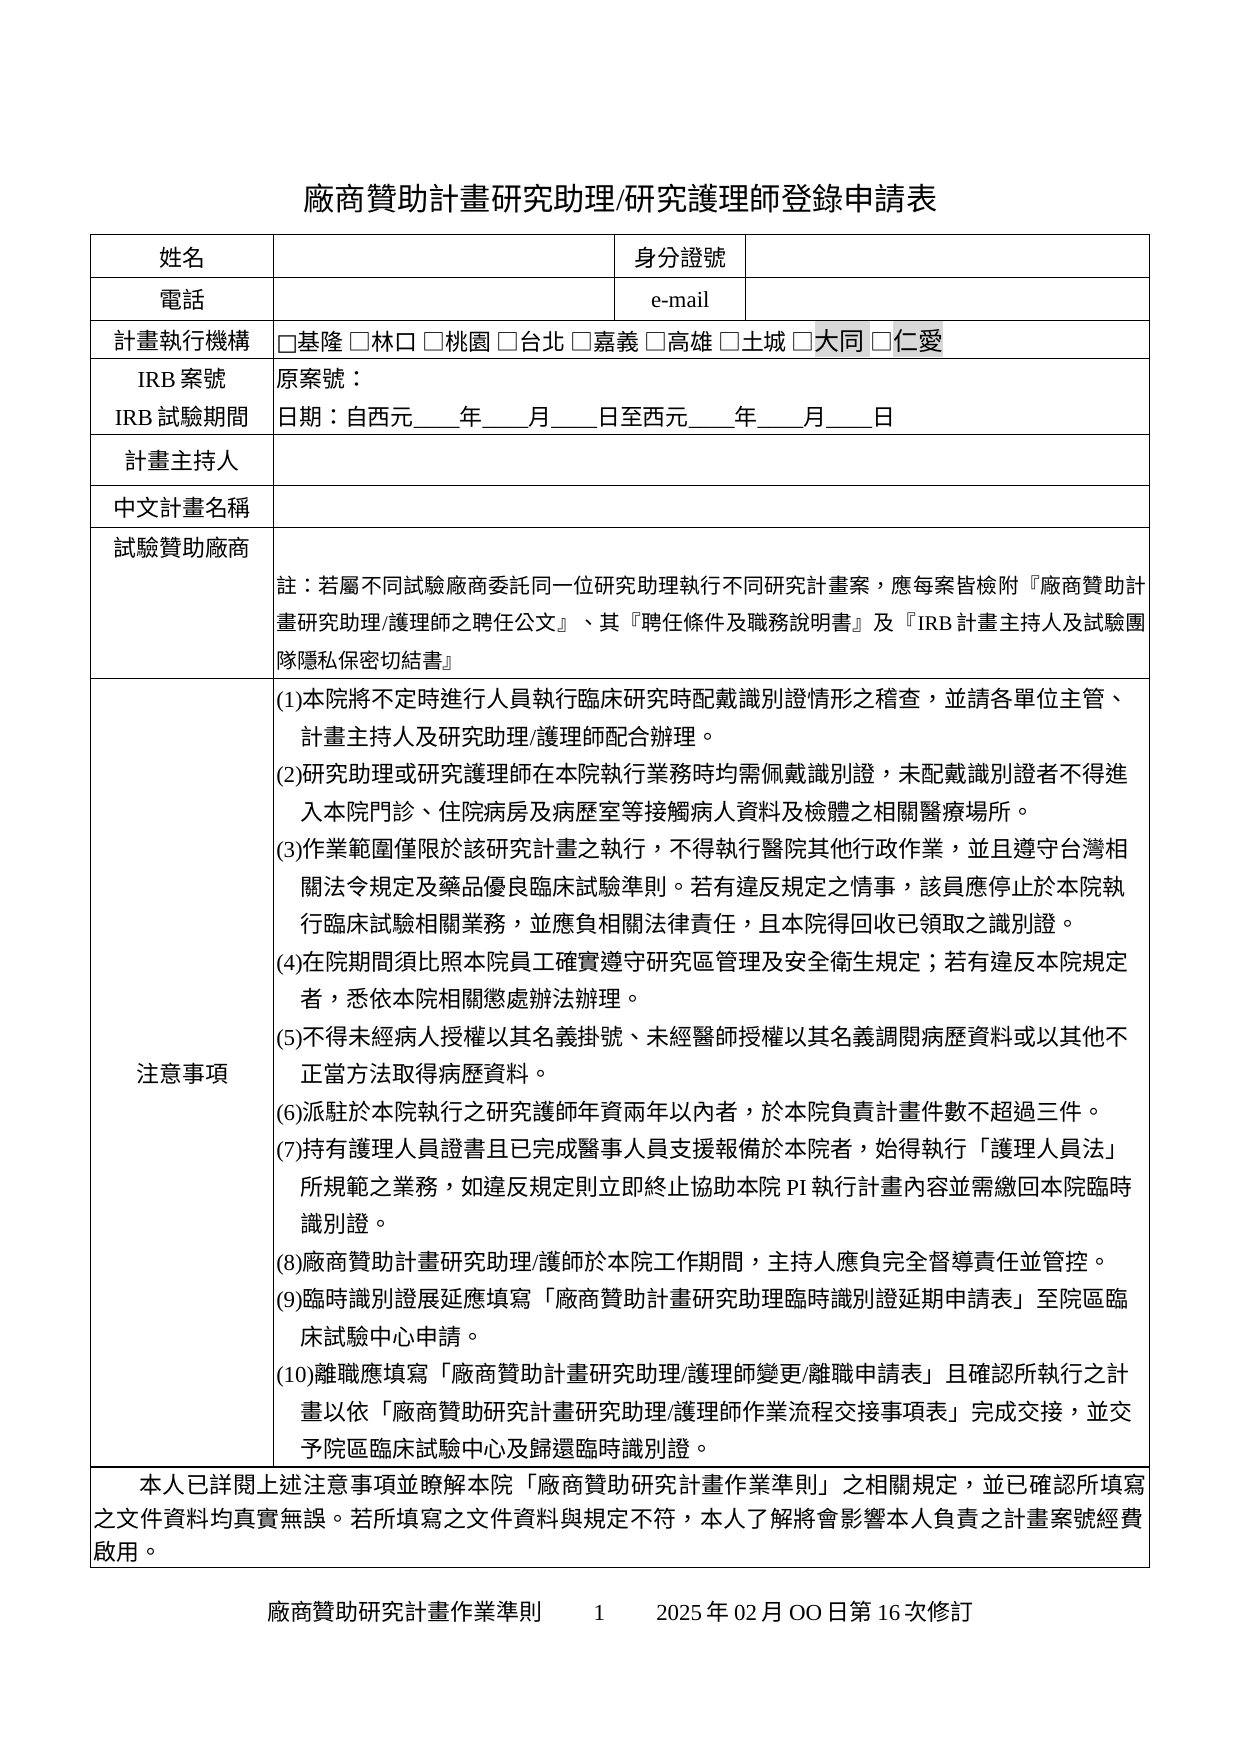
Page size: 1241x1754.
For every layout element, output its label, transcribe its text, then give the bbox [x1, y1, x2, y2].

table_cell 計畫執行機構 [91, 321, 273, 358]
table_header [274, 235, 614, 277]
table_cell 注意事項 [91, 679, 273, 1466]
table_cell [91, 1468, 1149, 1567]
table_cell 計畫主持人 [91, 435, 273, 484]
table_cell 註：若屬不同試驗廠商委託同一位研究助理執行不同研究計畫案，應每案皆檢附『廠商贊助計畫研究助理/護理師之聘任公文』、其『聘任條件及職務說明書』及『IRB計畫主持人及試驗團隊隱私保密切結書』 [274, 528, 1149, 678]
text 廠商贊助計畫研究助理/研究護理師登錄申請表 [187, 159, 1053, 234]
table_cell 原案號： 日期：自西元____年____月____日至西元____年____月____日 [274, 359, 1149, 434]
table_header 姓名 [91, 235, 273, 277]
table_cell [274, 435, 1149, 484]
table_cell 中文計畫名稱 [91, 486, 273, 527]
table_cell 電話 [91, 278, 273, 319]
table_cell (1)本院將不定時進行人員執行臨床研究時配戴識別證情形之稽查，並請各單位主管、計畫主持人及研究助理/護理師配合辦理。 (2)研究助理或研究護理師在本院執行業務時均需佩戴識別證，未配戴識別證者不得進入本院門診、住院病房及病歷室等接觸病人資料及檢體之相關醫療場所。 (3)作業範圍僅限於該研究計畫之執行，不得執行醫院其他行政作業，並且遵守台灣相關法令規定及藥品優良臨床試驗準則。若有違反規定之情事，該員應停止於本院執行臨床試驗相關業務，並應負相關法律責任，且本院得回收已領取之識別證。 (4)在院期間須比照本院員工確實遵守研究區管理及安全衛生規定；若有違反本院規定者，悉依本院相關懲處辦法辦理。 (5)不得未經病人授權以其名義掛號、未經醫師授權以其名義調閱病歷資料或以其他不正當方法取得病歷資料。 (6)派駐於本院執行之研究護師年資兩年以內者，於本院負責計畫件數不超過三件。 (7)持有護理人員證書且已完成醫事人員支援報備於本院者，始得執行「護理人員法」所規範之業務，如違反規定則立即終止協助本院PI執行計畫內容並需繳回本院臨時識別證。 (8)廠商贊助計畫研究助理/護師於本院工作期間，主持人應負完全督導責任並管控。 (9)臨時識別證展延應填寫「廠商贊助計畫研究助理臨時識別證延期申請表」至院區臨床試驗中心申請。 (10)離職應填寫「廠商贊助計畫研究助理/護理師變更/離職申請表」且確認所執行之計畫以依「廠商贊助研究計畫研究助理/護理師作業流程交接事項表」完成交接，並交予院區臨床試驗中心及歸還臨時識別證。 [274, 679, 1149, 1466]
table_cell [274, 486, 1149, 527]
table_header [746, 235, 1149, 277]
table_cell 試驗贊助廠商 [91, 528, 273, 678]
table_cell [746, 278, 1149, 319]
table_header 身分證號 [615, 235, 745, 277]
table_cell e-mail [615, 278, 745, 319]
table_cell [274, 278, 614, 319]
table_cell □基隆 □林口 □桃園 □台北 □嘉義 □高雄 □土城 □大同 □仁愛 [274, 321, 1149, 358]
table_cell IRB案號 IRB試驗期間 [91, 359, 273, 434]
